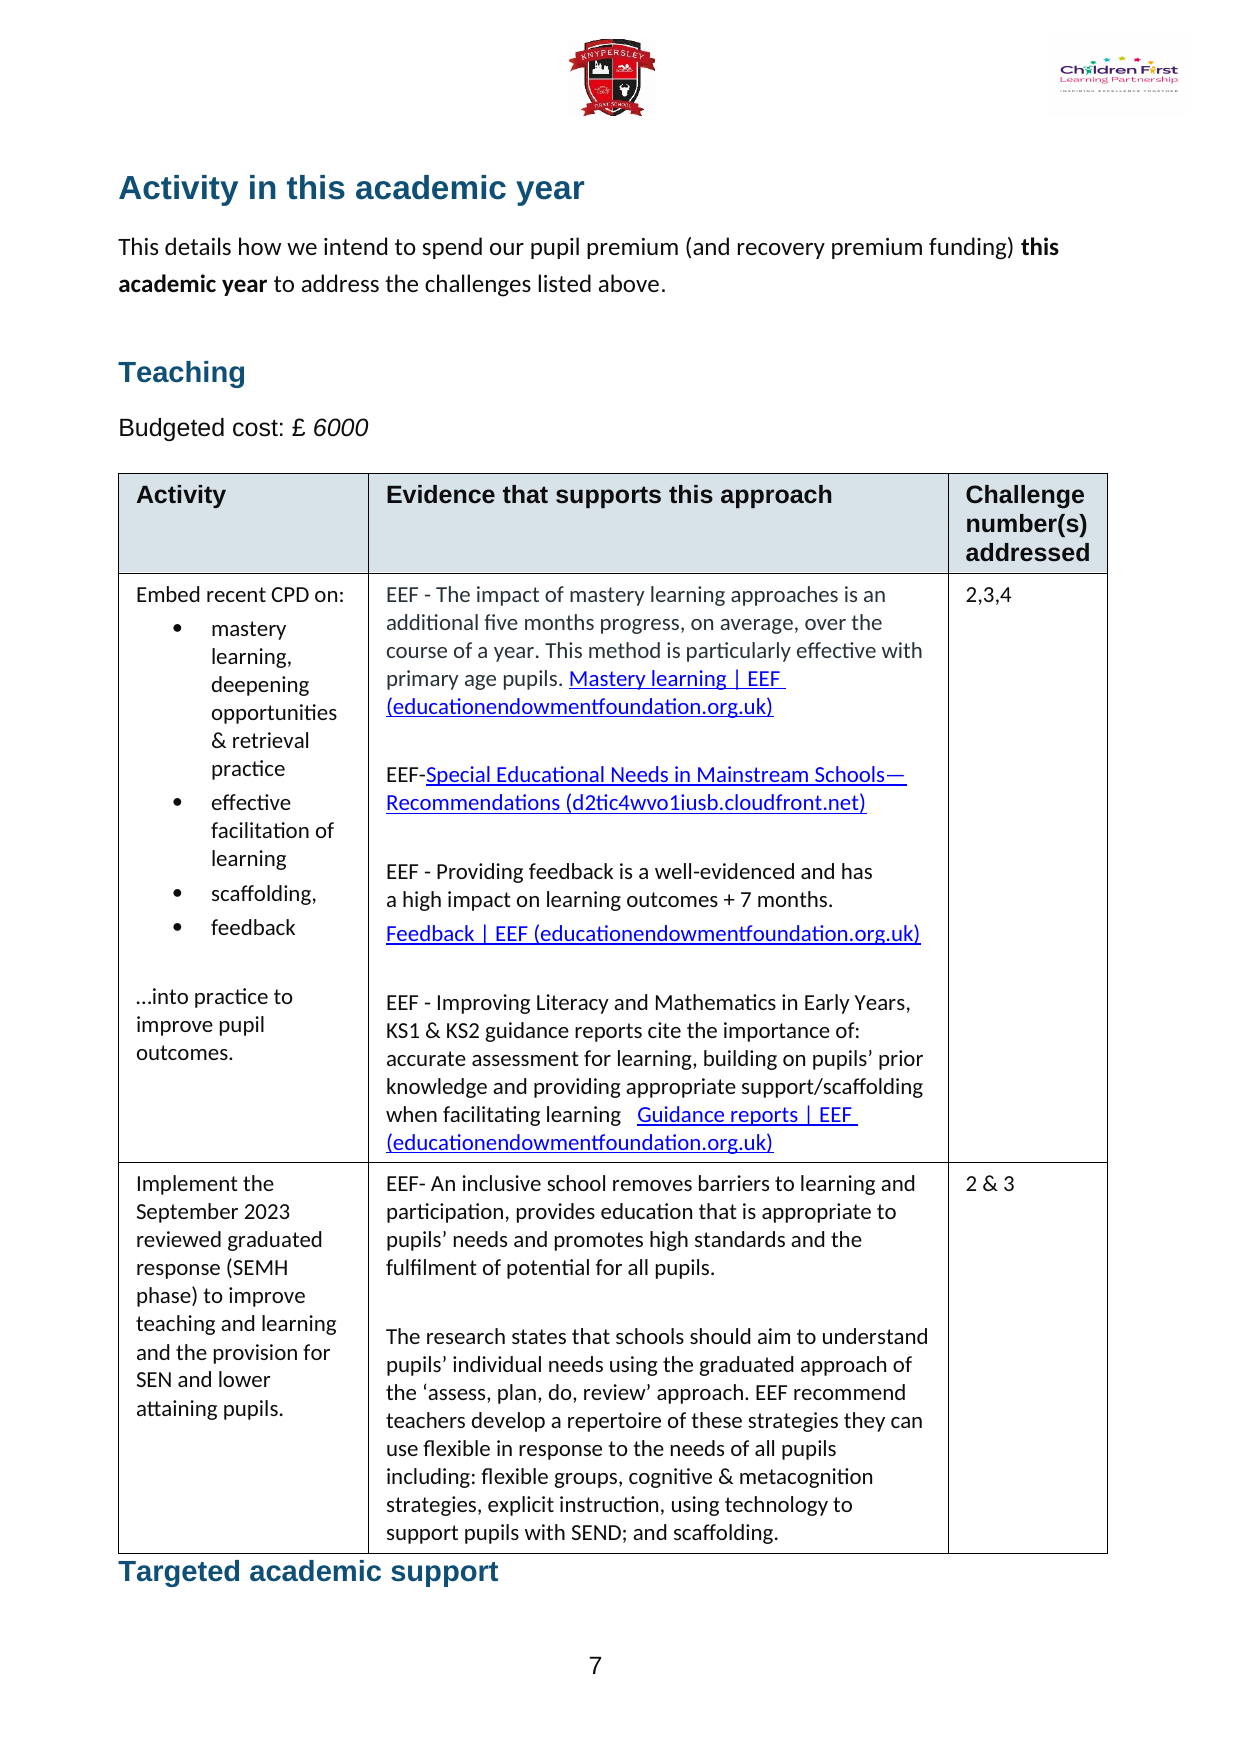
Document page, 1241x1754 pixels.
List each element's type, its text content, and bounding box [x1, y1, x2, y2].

table_header Challenge number(s) addressed [949, 474, 1107, 572]
subtitle Activity in this academic year [118, 168, 1107, 207]
picture [1047, 32, 1191, 116]
table_cell EEF - The impact of mastery learning approaches is an additional five months progress, on average, over the course of a year. This method is particularly effective with primary age pupils. Mastery learning | EEF (educationendowmentfoundation.org.uk) EEF-Special Educational Needs in Mainstream Schools—Recommendations (d2tic4wvo1iusb.cloudfront.net) EEF - Providing feedback is a well-evidenced and has a high impact on learning outcomes + 7 months. Feedback | EEF (educationendowmentfoundation.org.uk) EEF - Improving Literacy and Mathematics in Early Years, KS1 & KS2 guidance reports cite the importance of: accurate assessment for learning, building on pupils’ prior knowledge and providing appropriate support/scaffolding when facilitating learning Guidance reports | EEF (educationendowmentfoundation.org.uk) [369, 574, 948, 1162]
table_cell 2 & 3 [949, 1163, 1107, 1552]
table_header Evidence that supports this approach [369, 474, 948, 572]
text Budgeted cost: £ 6000 [118, 413, 1107, 442]
table_cell 2,3,4 [949, 574, 1107, 1162]
picture [567, 39, 655, 114]
table_header Activity [119, 474, 368, 572]
text This details how we intend to spend our pupil premium (and recovery premium funding) this academic year to address the challenges listed above. [118, 232, 1107, 299]
table_cell EEF- An inclusive school removes barriers to learning and participation, provides education that is appropriate to pupils’ needs and promotes high standards and the fulfilment of potential for all pupils. The research states that schools should aim to understand pupils’ individual needs using the graduated approach of the ‘assess, plan, do, review’ approach. EEF recommend teachers develop a repertoire of these strategies they can use flexible in response to the needs of all pupils including: flexible groups, cognitive & metacognition strategies, explicit instruction, using technology to support pupils with SEND; and scaffolding. [369, 1163, 948, 1552]
table_cell Implement the September 2023 reviewed graduated response (SEMH phase) to improve teaching and learning and the provision for SEN and lower attaining pupils. [119, 1163, 368, 1552]
subtitle Teaching [118, 355, 1107, 388]
text Targeted academic support [118, 1554, 1107, 1587]
table_cell Embed recent CPD on: mastery learning, deepening opportunities & retrieval practice effective facilitation of learning scaffolding, feedback …into practice to improve pupil outcomes. [119, 574, 368, 1162]
